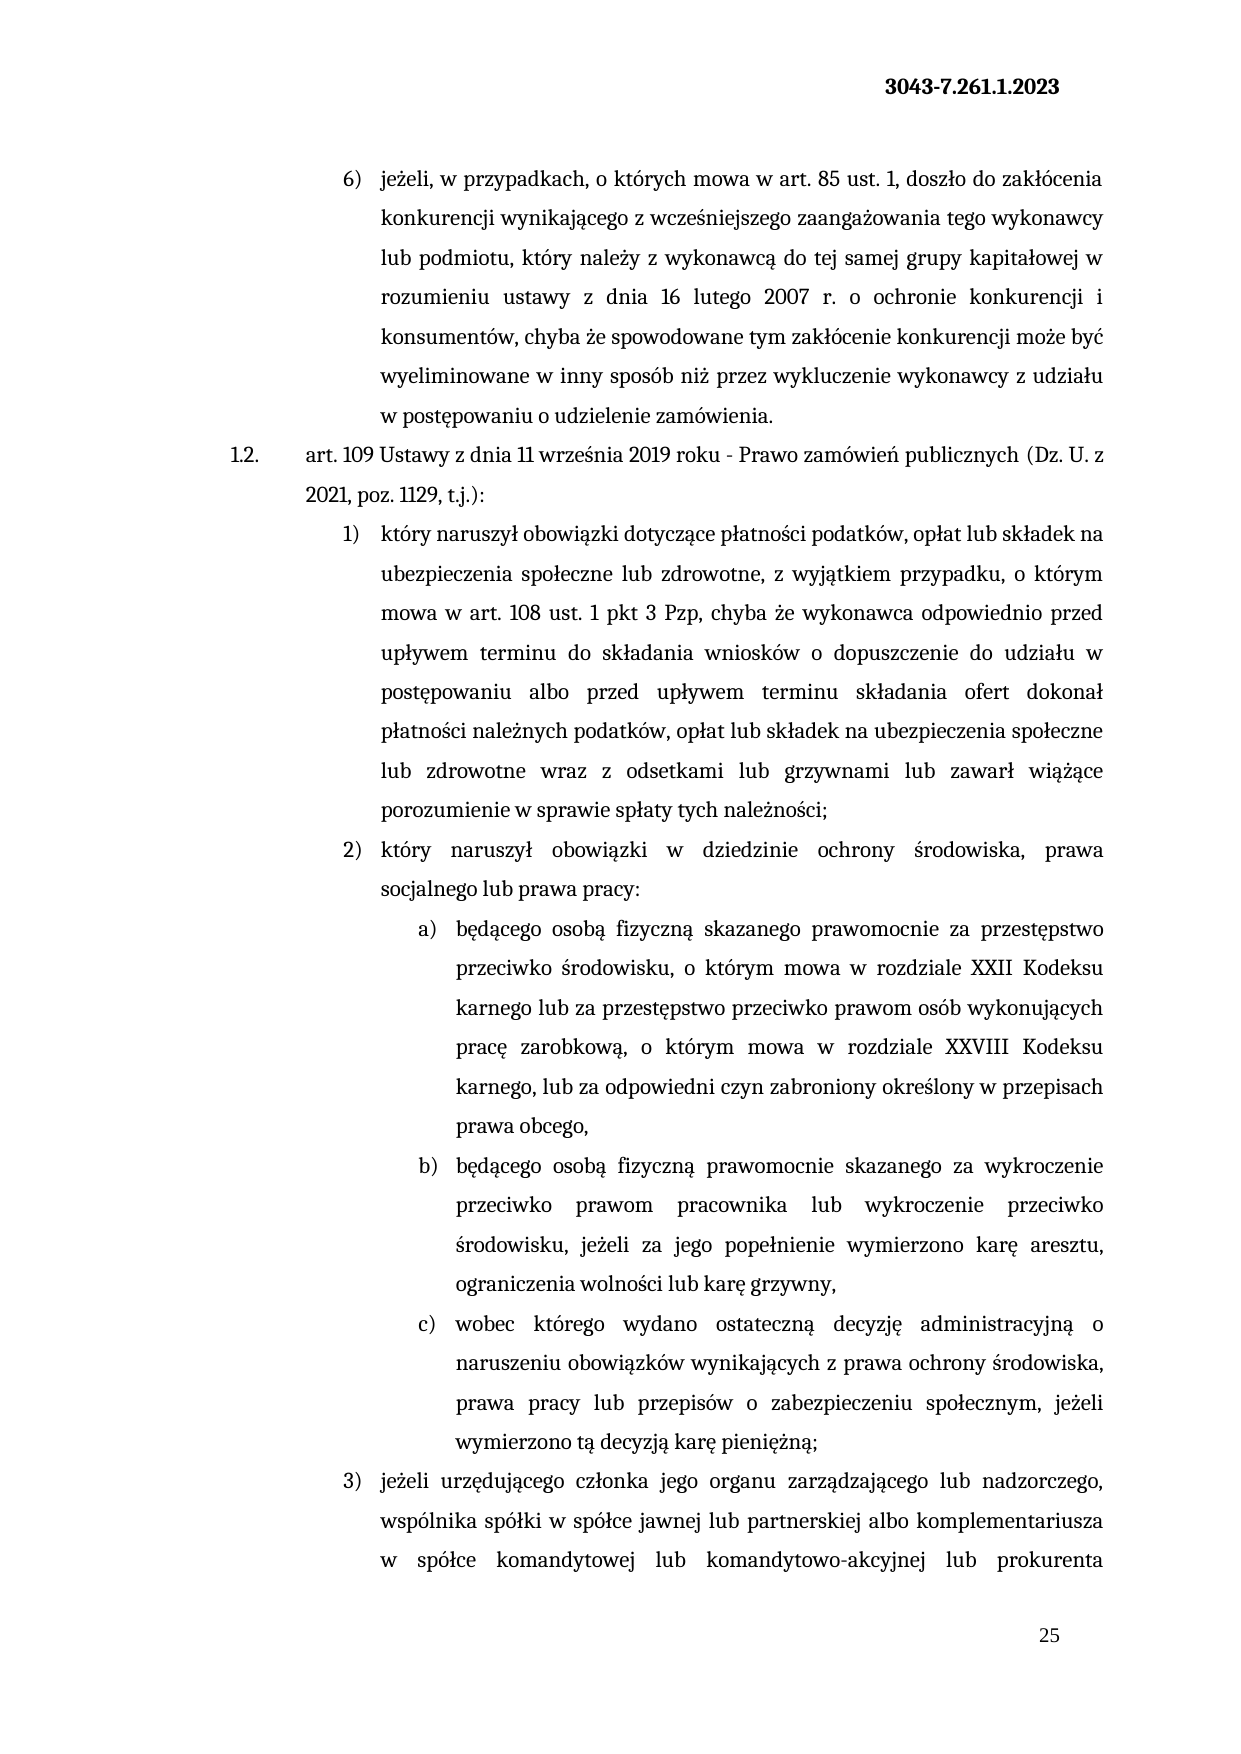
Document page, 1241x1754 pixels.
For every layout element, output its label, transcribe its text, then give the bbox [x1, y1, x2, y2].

list będącego osobą fizyczną skazanego prawomocnie za przestępstwo przeciwko środowisku, o którym mowa w rozdziale XXII Kodeksu karnego lub za przestępstwo przeciwko prawom osób wykonujących pracę zarobkową, o którym mowa w rozdziale XXVIII Kodeksu karnego, lub za odpowiedni czyn zabroniony określony w przepisach prawa obcego, [418, 916, 1104, 1139]
list który naruszył obowiązki w dziedzinie ochrony środowiska, prawa socjalnego lub prawa pracy: [343, 837, 1104, 902]
list który naruszył obowiązki dotyczące płatności podatków, opłat lub składek na ubezpieczenia społeczne lub zdrowotne, z wyjątkiem przypadku, o którym mowa w art. 108 ust. 1 pkt 3 Pzp, chyba że wykonawca odpowiednio przed upływem terminu do składania wniosków o dopuszczenie do udziału w postępowaniu albo przed upływem terminu składania ofert dokonał płatności należnych podatków, opłat lub składek na ubezpieczenia społeczne lub zdrowotne wraz z odsetkami lub grzywnami lub zawarł wiążące porozumienie w sprawie spłaty tych należności; [343, 521, 1104, 823]
list będącego osobą fizyczną prawomocnie skazanego za wykroczenie przeciwko prawom pracownika lub wykroczenie przeciwko środowisku, jeżeli za jego popełnienie wymierzono karę aresztu, ograniczenia wolności lub karę grzywny, [418, 1152, 1104, 1297]
list wobec którego wydano ostateczną decyzję administracyjną o naruszeniu obowiązków wynikających z prawa ochrony środowiska, prawa pracy lub przepisów o zabezpieczeniu społecznym, jeżeli wymierzono tą decyzją karę pieniężną; [418, 1310, 1104, 1455]
list art. 109 Ustawy z dnia 11 września 2019 roku - Prawo zamówień publicznych (Dz. U. z 2021, poz. 1129, t.j.): [231, 442, 1104, 508]
list jeżeli, w przypadkach, o których mowa w art. 85 ust. 1, doszło do zakłócenia konkurencji wynikającego z wcześniejszego zaangażowania tego wykonawcy lub podmiotu, który należy z wykonawcą do tej samej grupy kapitałowej w rozumieniu ustawy z dnia 16 lutego 2007 r. o ochronie konkurencji i konsumentów, chyba że spowodowane tym zakłócenie konkurencji może być wyeliminowane w inny sposób niż przez wykluczenie wykonawcy z udziału w postępowaniu o udzielenie zamówienia. [343, 166, 1104, 429]
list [343, 1468, 1104, 1574]
